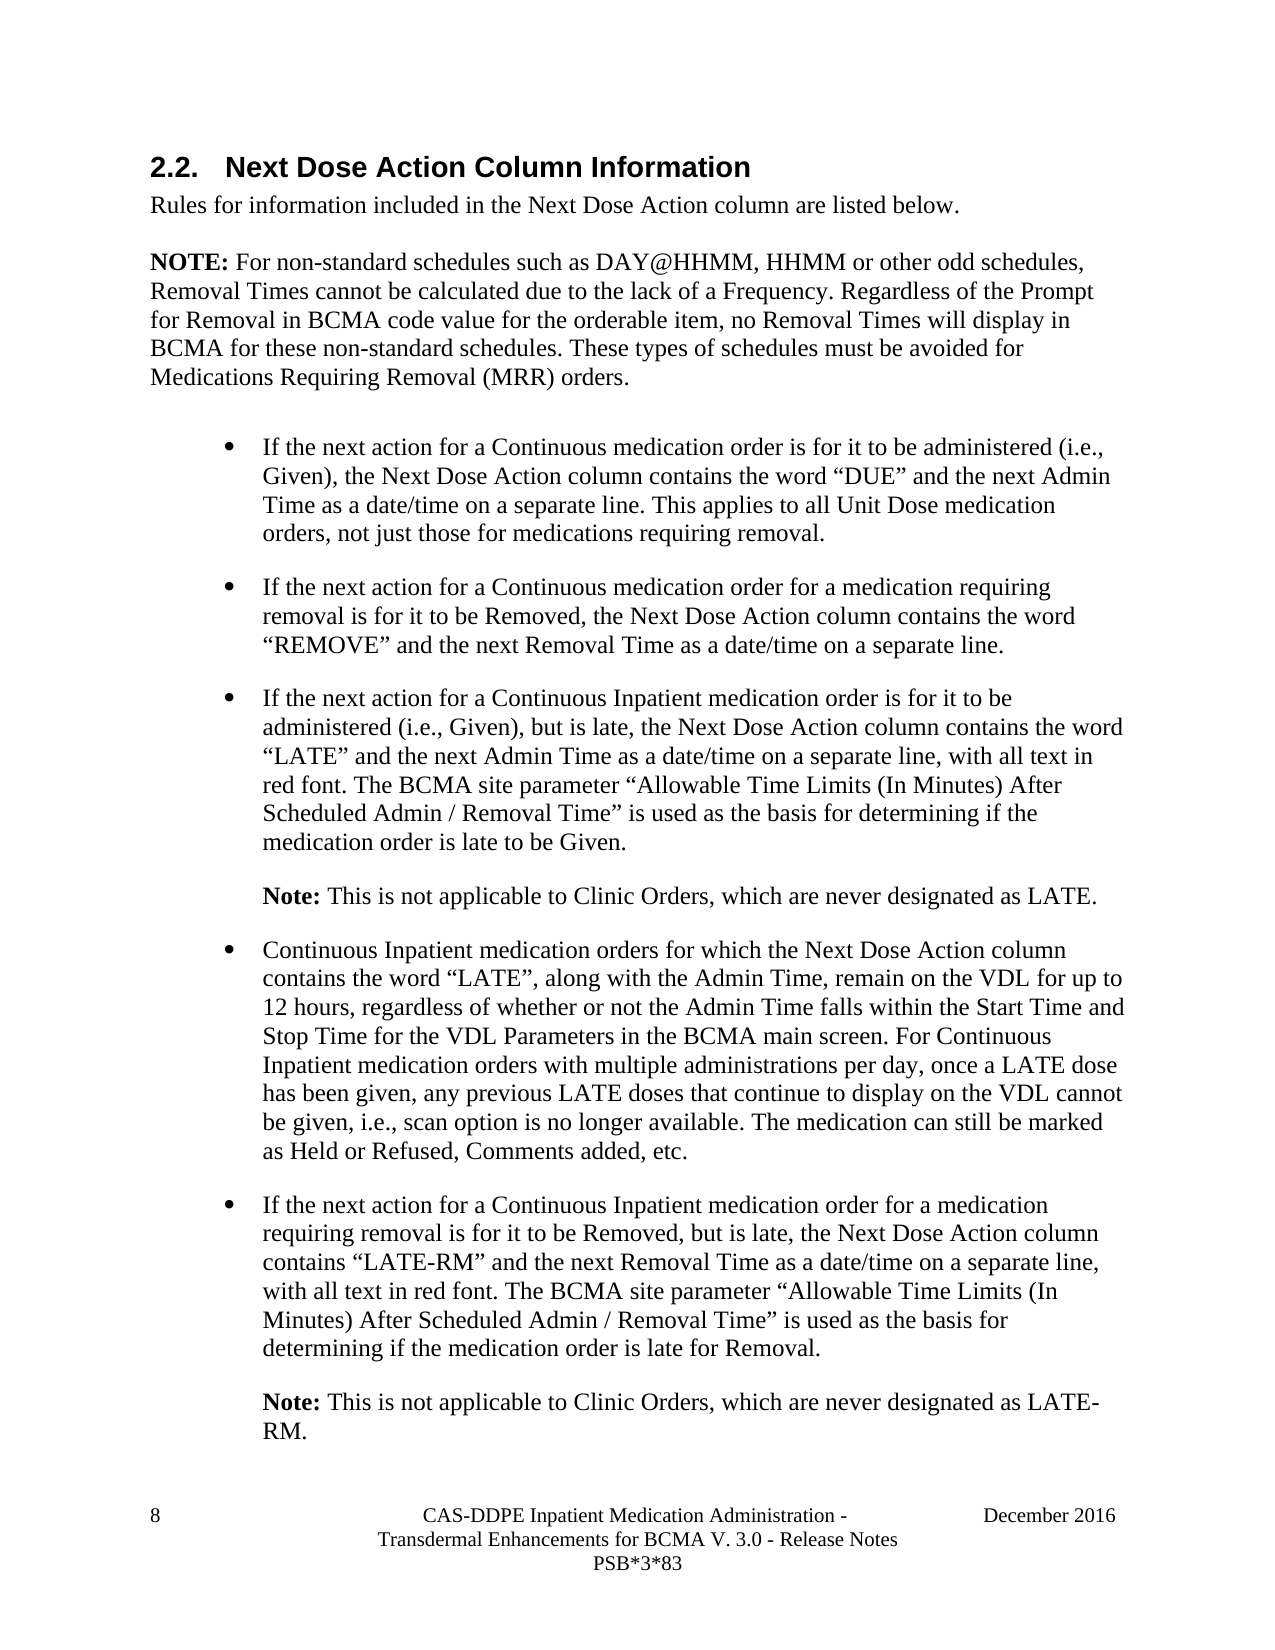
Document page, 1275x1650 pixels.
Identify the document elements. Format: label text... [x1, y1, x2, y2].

text Note: This is not applicable to Clinic Orders, which are never designated as LATE. [262, 881, 1125, 910]
list Continuous Inpatient medication orders for which the Next Dose Action column contains the word “LATE”, along with the Admin Time, remain on the VDL for up to 12 hours, regardless of whether or not the Admin Time falls within the Start Time and Stop Time for the VDL Parameters in the BCMA main screen. For Continuous Inpatient medication orders with multiple administrations per day, once a LATE dose has been given, any previous LATE doses that continue to display on the VDL cannot be given, i.e., scan option is no longer available. The medication can still be marked as Held or Refused, Comments added, etc. [225, 935, 1125, 1165]
list If the next action for a Continuous Inpatient medication order for a medication requiring removal is for it to be Removed, but is late, the Next Dose Action column contains “LATE-RM” and the next Removal Time as a date/time on a separate line, with all text in red font. The BCMA site parameter “Allowable Time Limits (In Minutes) After Scheduled Admin / Removal Time” is used as the basis for determining if the medication order is late for Removal. [225, 1190, 1125, 1362]
subtitle Next Dose Action Column Information [150, 150, 1125, 183]
text NOTE: For non-standard schedules such as DAY@HHMM, HHMM or other odd schedules, Removal Times cannot be calculated due to the lack of a Frequency. Regardless of the Prompt for Removal in BCMA code value for the orderable item, no Removal Times will display in BCMA for these non-standard schedules. These types of schedules must be avoided for Medications Requiring Removal (MRR) orders. [150, 247, 1125, 391]
list If the next action for a Continuous medication order is for it to be administered (i.e., Given), the Next Dose Action column contains the word “DUE” and the next Admin Time as a date/time on a separate line. This applies to all Unit Dose medication orders, not just those for medications requiring removal. [225, 432, 1125, 547]
list If the next action for a Continuous Inpatient medication order is for it to be administered (i.e., Given), but is late, the Next Dose Action column contains the word “LATE” and the next Admin Time as a date/time on a separate line, with all text in red font. The BCMA site parameter “Allowable Time Limits (In Minutes) After Scheduled Admin / Removal Time” is used as the basis for determining if the medication order is late to be Given. [225, 683, 1125, 856]
text Rules for information included in the Next Dose Action column are listed below. [150, 190, 1125, 218]
list If the next action for a Continuous medication order for a medication requiring removal is for it to be Removed, the Next Dose Action column contains the word “REMOVE” and the next Removal Time as a date/time on a separate line. [225, 572, 1125, 658]
text Note: This is not applicable to Clinic Orders, which are never designated as LATE-RM. [262, 1387, 1125, 1445]
